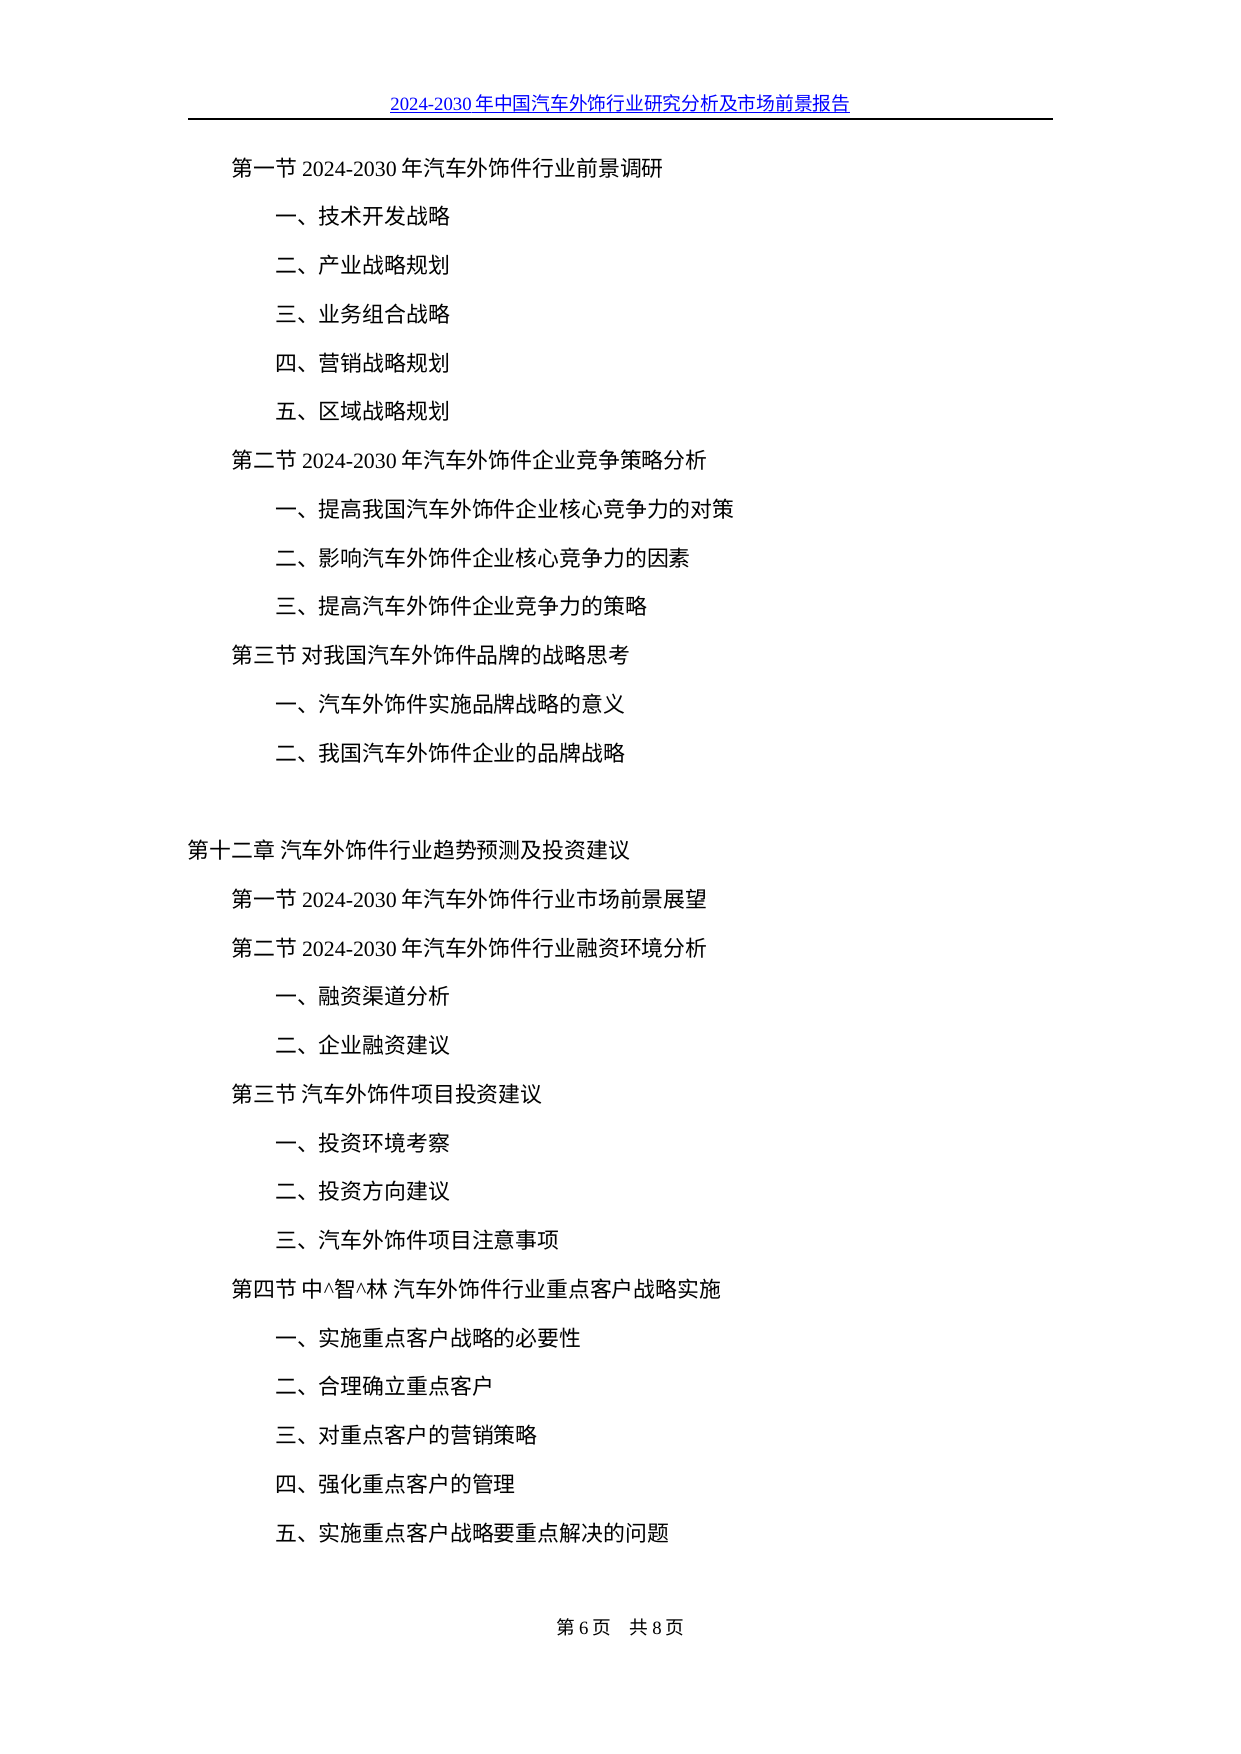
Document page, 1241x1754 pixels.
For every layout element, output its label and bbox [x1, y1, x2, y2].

text [187, 150, 1053, 1548]
